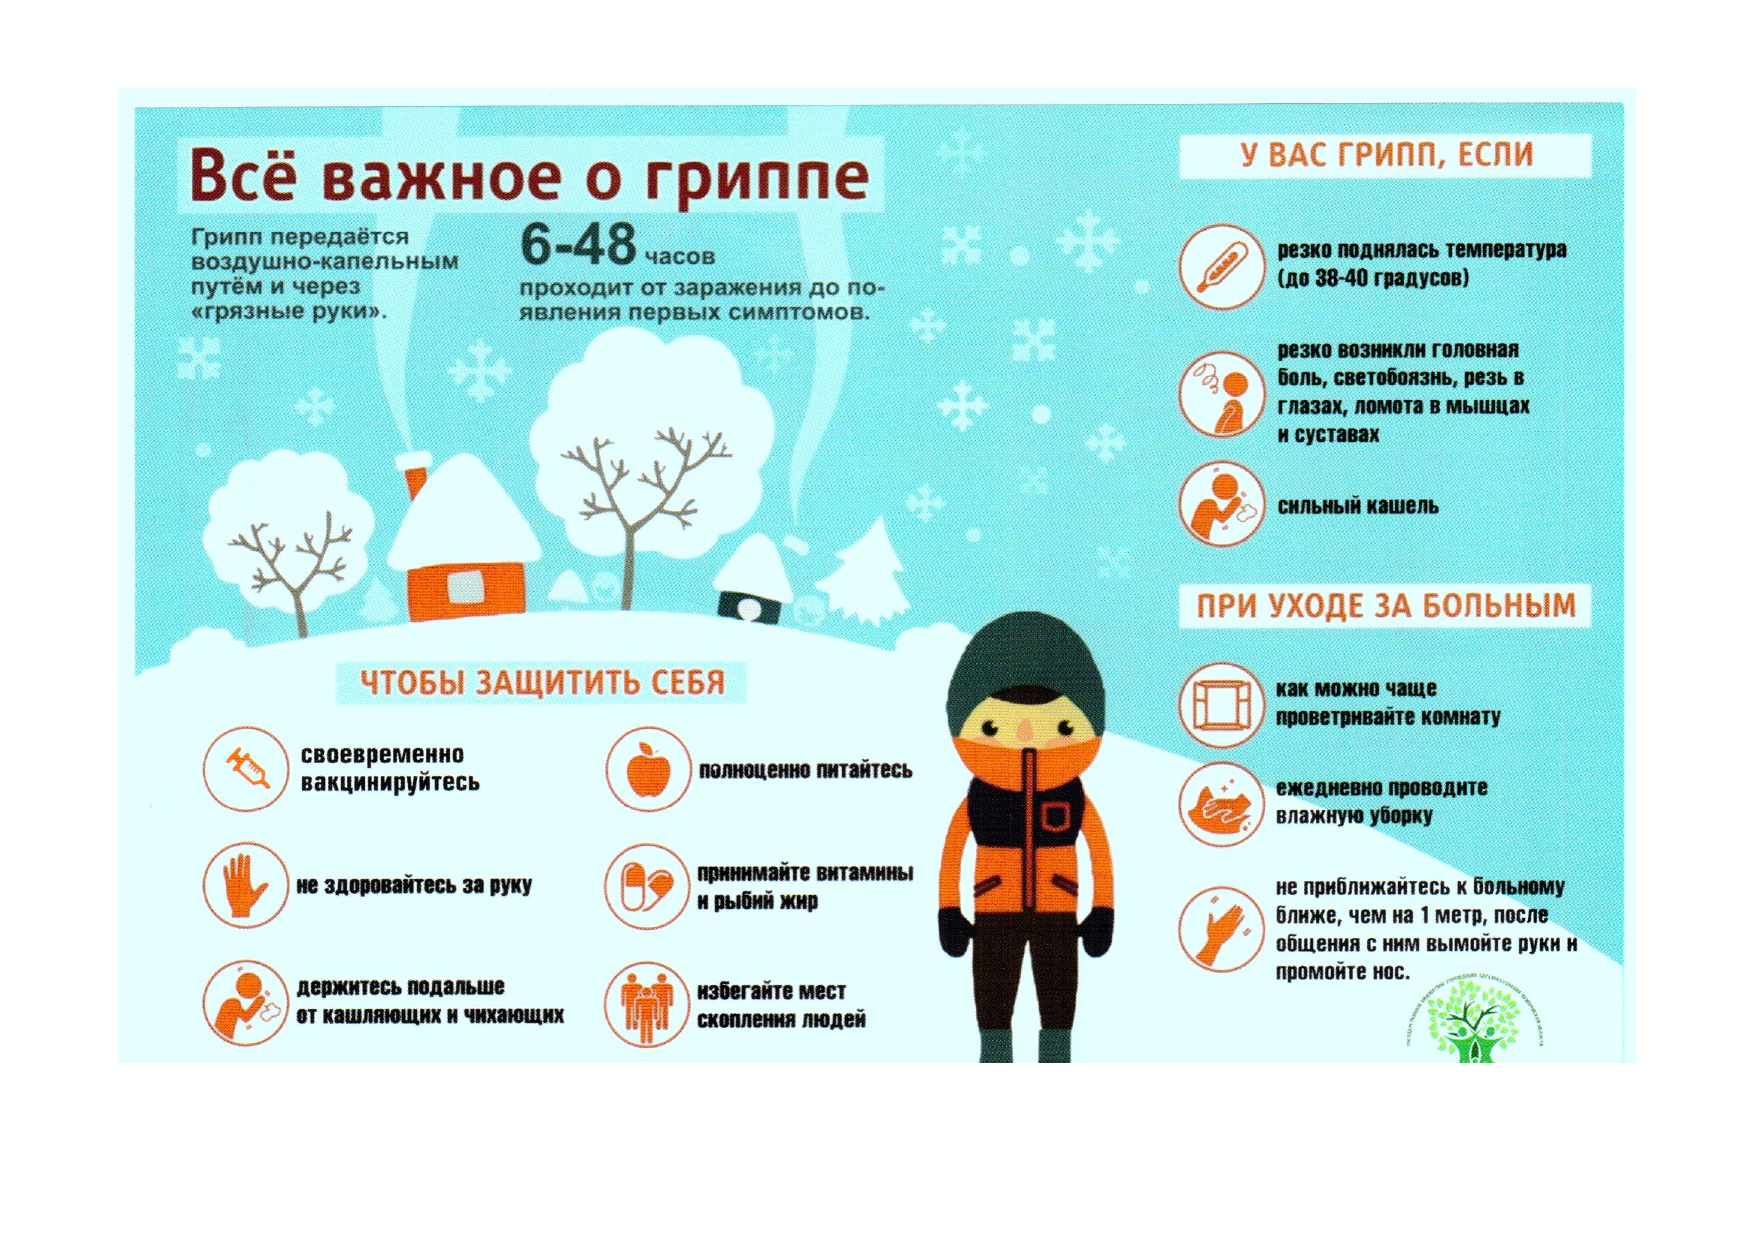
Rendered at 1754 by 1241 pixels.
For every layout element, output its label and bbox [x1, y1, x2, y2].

picture [118, 88, 1636, 1063]
